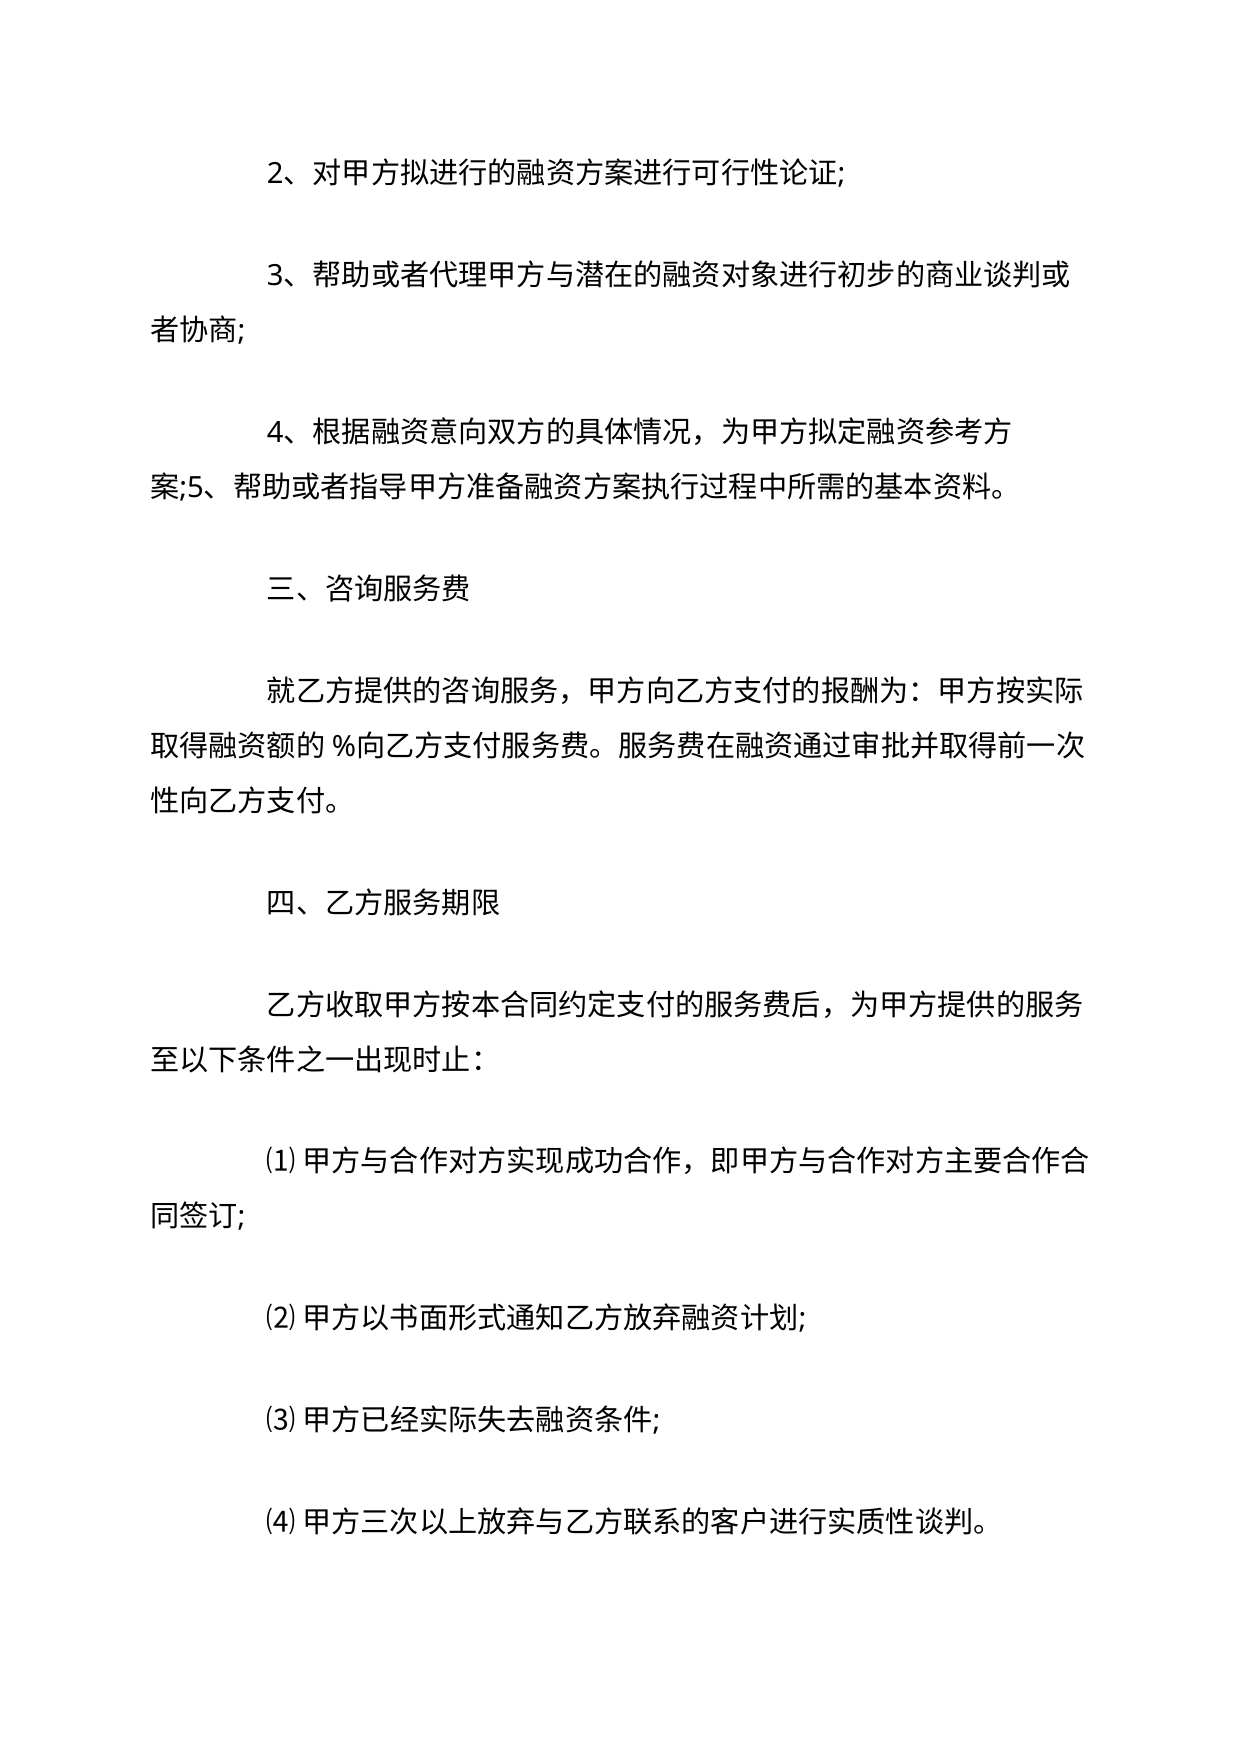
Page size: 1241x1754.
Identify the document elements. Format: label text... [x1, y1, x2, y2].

text ⑴ 甲方与合作对方实现成功合作，即甲方与合作对方主要合作合同签订; [150, 1138, 1090, 1235]
text 三、咨询服务费 [150, 566, 1090, 608]
text 就乙方提供的咨询服务，甲方向乙方支付的报酬为：甲方按实际取得融资额的 %向乙方支付服务费。服务费在融资通过审批并取得前一次性向乙方支付。 [150, 668, 1090, 820]
text 3、帮助或者代理甲方与潜在的融资对象进行初步的商业谈判或者协商; [150, 252, 1090, 349]
text 乙方收取甲方按本合同约定支付的服务费后，为甲方提供的服务至以下条件之一出现时止： [150, 981, 1090, 1078]
text ⑶ 甲方已经实际失去融资条件; [150, 1397, 1090, 1439]
text 四、乙方服务期限 [150, 879, 1090, 922]
text ⑷ 甲方三次以上放弃与乙方联系的客户进行实质性谈判。 [150, 1499, 1090, 1541]
text ⑵ 甲方以书面形式通知乙方放弃融资计划; [150, 1295, 1090, 1337]
text 4、根据融资意向双方的具体情况，为甲方拟定融资参考方案;5、帮助或者指导甲方准备融资方案执行过程中所需的基本资料。 [150, 409, 1090, 506]
text 2、对甲方拟进行的融资方案进行可行性论证; [150, 150, 1090, 192]
